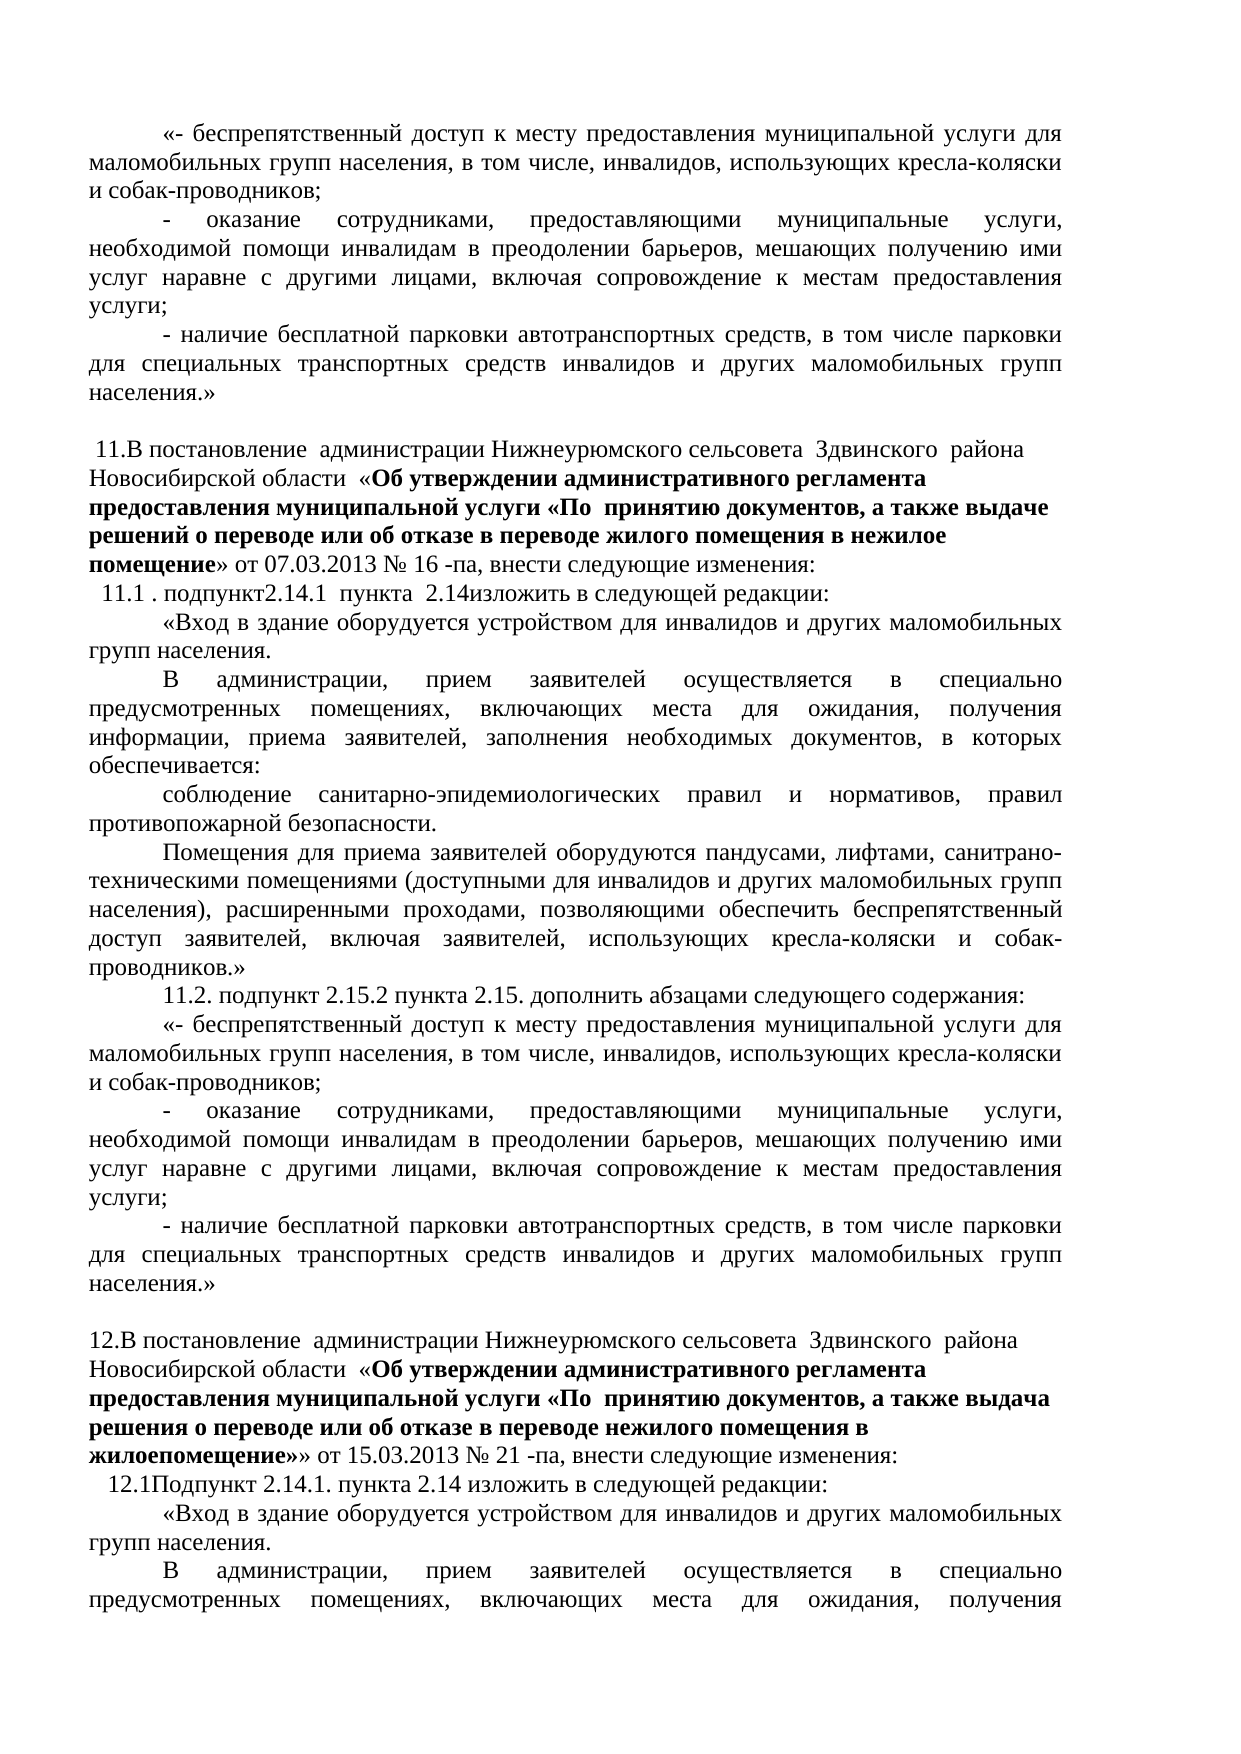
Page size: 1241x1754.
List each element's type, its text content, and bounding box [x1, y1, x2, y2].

text - наличие бесплатной парковки автотранспортных средств, в том числе парковки для специальных транспортных средств инвалидов и других маломобильных групп населения.» [88, 1211, 1063, 1297]
text Помещения для приема заявителей оборудуются пандусами, лифтами, санитрано-техническими помещениями (доступными для инвалидов и других маломобильных групп населения), расширенными проходами, позволяющими обеспечить беспрепятственный доступ заявителей, включая заявителей, использующих кресла-коляски и собак-проводников.» [88, 837, 1063, 981]
text «- беспрепятственный доступ к месту предоставления муниципальной услуги для маломобильных групп населения, в том числе, инвалидов, использующих кресла-коляски и собак-проводников; [88, 1009, 1063, 1096]
text 12.1Подпункт 2.14.1. пункта 2.14 изложить в следующей редакции: [88, 1469, 1063, 1498]
text - наличие бесплатной парковки автотранспортных средств, в том числе парковки для специальных транспортных средств инвалидов и других маломобильных групп населения.» [88, 319, 1063, 406]
text 11.1 . подпункт2.14.1 пункта 2.14изложить в следующей редакции: [88, 578, 1063, 607]
text 12.В постановление администрации Нижнеурюмского сельсовета Здвинского района Новосибирской области «Об утверждении административного регламента предоставления муниципальной услуги «По принятию документов, а также выдача решения о переводе или об отказе в переводе нежилого помещения в жилоепомещение»» от 15.03.2013 № 21 -па, внести следующие изменения: [88, 1326, 1063, 1469]
text соблюдение санитарно-эпидемиологических правил и нормативов, правил противопожарной безопасности. [88, 779, 1063, 837]
text «Вход в здание оборудуется устройством для инвалидов и других маломобильных групп населения. [88, 1498, 1063, 1556]
text 11.2. подпункт 2.15.2 пункта 2.15. дополнить абзацами следующего содержания: [88, 981, 1063, 1009]
text «Вход в здание оборудуется устройством для инвалидов и других маломобильных групп населения. [88, 607, 1063, 664]
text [88, 1556, 1063, 1613]
text «- беспрепятственный доступ к месту предоставления муниципальной услуги для маломобильных групп населения, в том числе, инвалидов, использующих кресла-коляски и собак-проводников; [88, 118, 1063, 204]
text - оказание сотрудниками, предоставляющими муниципальные услуги, необходимой помощи инвалидам в преодолении барьеров, мешающих получению ими услуг наравне с другими лицами, включая сопровождение к местам предоставления услуги; [88, 204, 1063, 319]
text 11.В постановление администрации Нижнеурюмского сельсовета Здвинского района Новосибирской области «Об утверждении административного регламента предоставления муниципальной услуги «По принятию документов, а также выдаче решений о переводе или об отказе в переводе жилого помещения в нежилое помещение» от 07.03.2013 № 16 -па, внести следующие изменения: [88, 434, 1063, 578]
text - оказание сотрудниками, предоставляющими муниципальные услуги, необходимой помощи инвалидам в преодолении барьеров, мешающих получению ими услуг наравне с другими лицами, включая сопровождение к местам предоставления услуги; [88, 1096, 1063, 1211]
